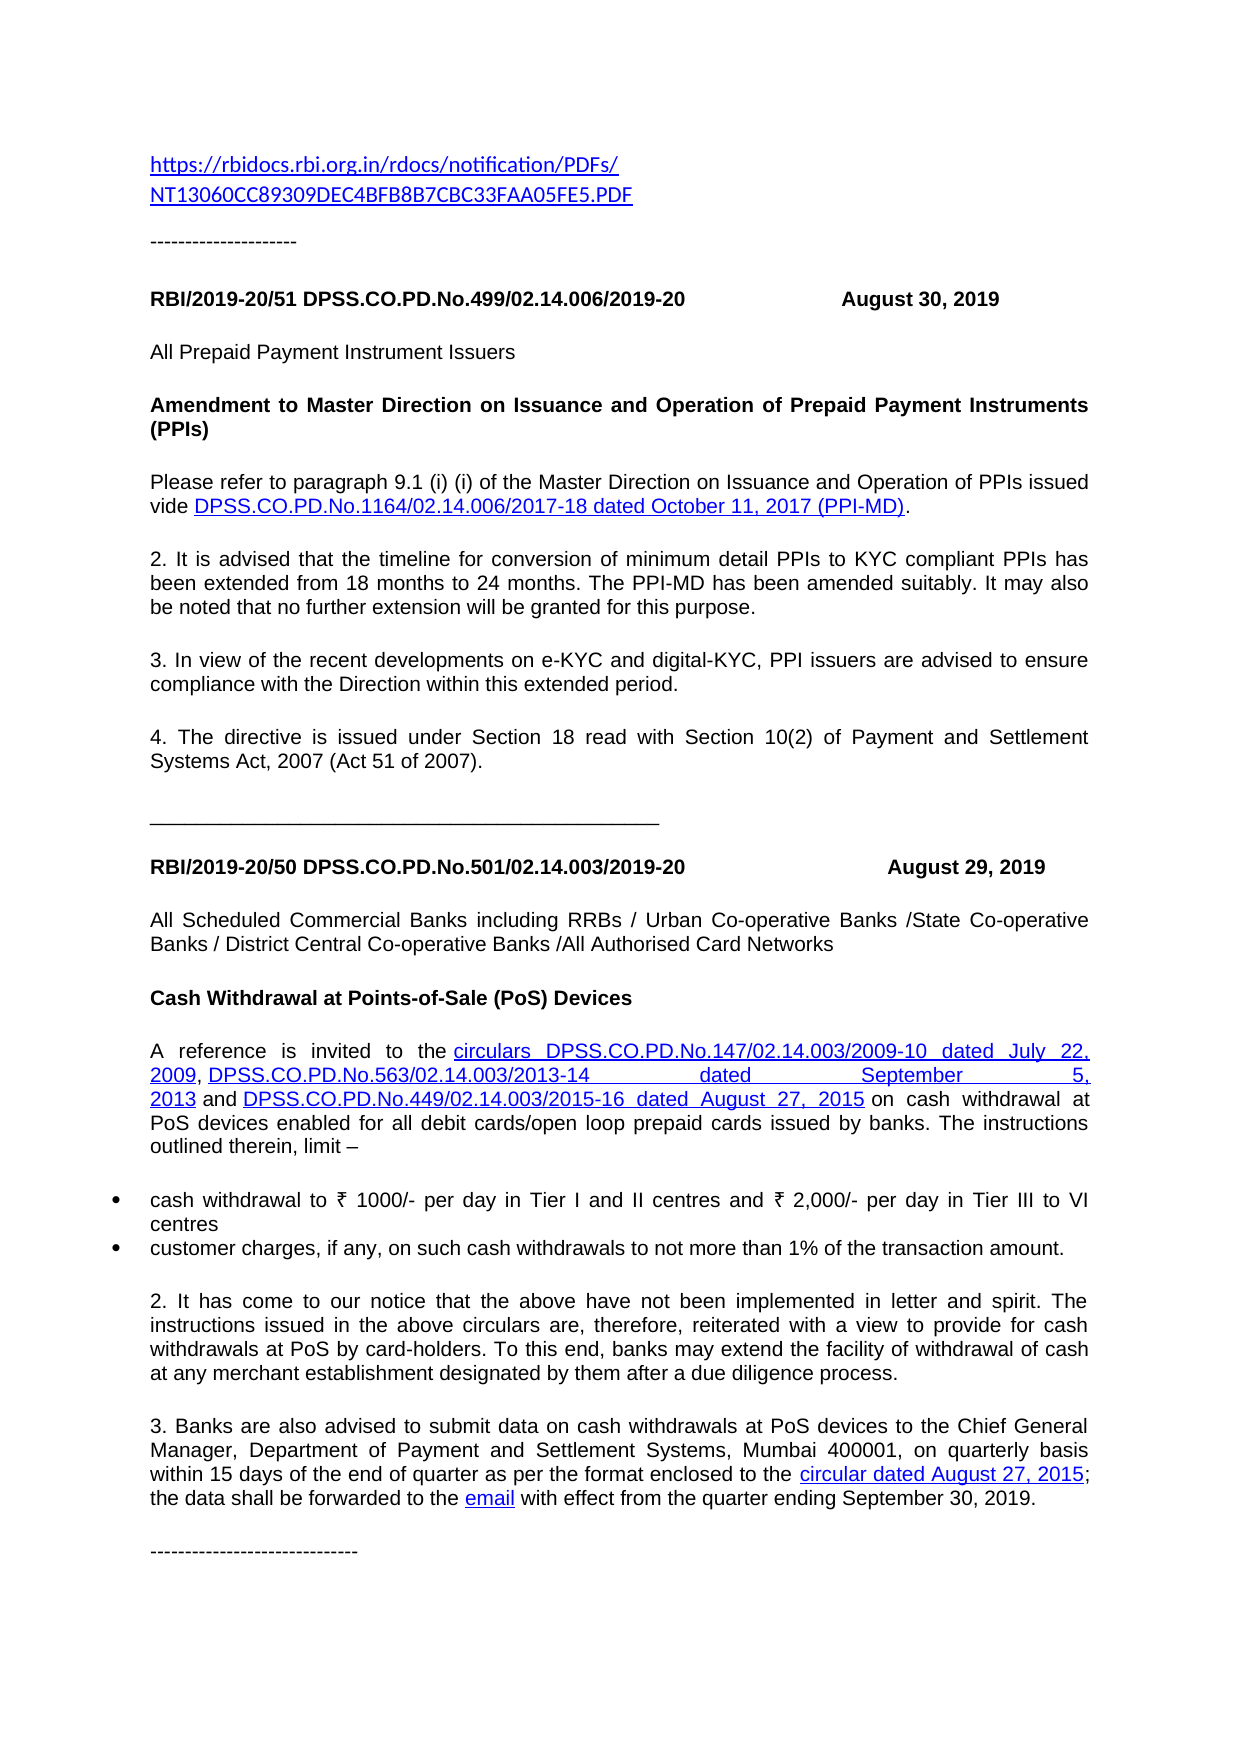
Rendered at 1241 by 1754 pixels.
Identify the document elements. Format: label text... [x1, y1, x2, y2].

text 3. Banks are also advised to submit data on cash withdrawals at PoS devices to the Chief General Manager, Department of Payment and Settlement Systems, Mumbai 400001, on quarterly basis within 15 days of the end of quarter as per the format enclosed to the circular dated August 27, 2015; the data shall be forwarded to the email with effect from the quarter ending September 30, 2019. [150, 1414, 1090, 1509]
list cash withdrawal to ₹ 1000/- per day in Tier I and II centres and ₹ 2,000/- per day in Tier III to VI centres [112, 1187, 1090, 1236]
text 3. In view of the recent developments on e-KYC and digital-KYC, PPI issuers are advised to ensure compliance with the Direction within this extended period. [150, 648, 1090, 696]
text Amendment to Master Direction on Issuance and Operation of Prepaid Payment Instruments (PPIs) [150, 393, 1090, 441]
text --------------------- [150, 227, 1090, 255]
text ------------------------------ [150, 1539, 1090, 1563]
list customer charges, if any, on such cash withdrawals to not more than 1% of the transaction amount. [112, 1236, 1090, 1259]
text https://rbidocs.rbi.org.in/rdocs/notification/PDFs/NT13060CC89309DEC4BFB8B7CBC33FAA05FE5.PDF [150, 150, 1090, 208]
text 2. It is advised that the timeline for conversion of minimum detail PPIs to KYC compliant PPIs has been extended from 18 months to 24 months. The PPI-MD has been amended suitably. It may also be noted that no further extension will be granted for this purpose. [150, 547, 1090, 619]
text All Prepaid Payment Instrument Issuers [150, 339, 1090, 363]
text RBI/2019-20/51 DPSS.CO.PD.No.499/02.14.006/2019-20 August 30, 2019 [150, 286, 1090, 310]
text ____________________________________________ [150, 802, 1090, 826]
text RBI/2019-20/50 DPSS.CO.PD.No.501/02.14.003/2019-20 August 29, 2019 [150, 855, 1090, 879]
text 2. It has come to our notice that the above have not been implemented in letter and spirit. The instructions issued in the above circulars are, therefore, reiterated with a view to provide for cash withdrawals at PoS by card-holders. To this end, banks may extend the facility of withdrawal of cash at any merchant establishment designated by them after a due diligence process. [150, 1289, 1090, 1384]
text A reference is invited to the circulars DPSS.CO.PD.No.147/02.14.003/2009-10 dated July 22, 2009, DPSS.CO.PD.No.563/02.14.003/2013-14 dated September 5, 2013 and DPSS.CO.PD.No.449/02.14.003/2015-16 dated August 27, 2015 on cash withdrawal at PoS devices enabled for all debit cards/open loop prepaid cards issued by banks. The instructions outlined therein, limit – [150, 1038, 1090, 1158]
text 4. The directive is issued under Section 18 read with Section 10(2) of Payment and Settlement Systems Act, 2007 (Act 51 of 2007). [150, 725, 1090, 773]
text Cash Withdrawal at Points-of-Sale (PoS) Devices [150, 985, 1090, 1009]
text All Scheduled Commercial Banks including RRBs / Urban Co-operative Banks /State Co-operative Banks / District Central Co-operative Banks /All Authorised Card Networks [150, 908, 1090, 956]
text Please refer to paragraph 9.1 (i) (i) of the Master Direction on Issuance and Operation of PPIs issued vide DPSS.CO.PD.No.1164/02.14.006/2017-18 dated October 11, 2017 (PPI-MD). [150, 470, 1090, 518]
